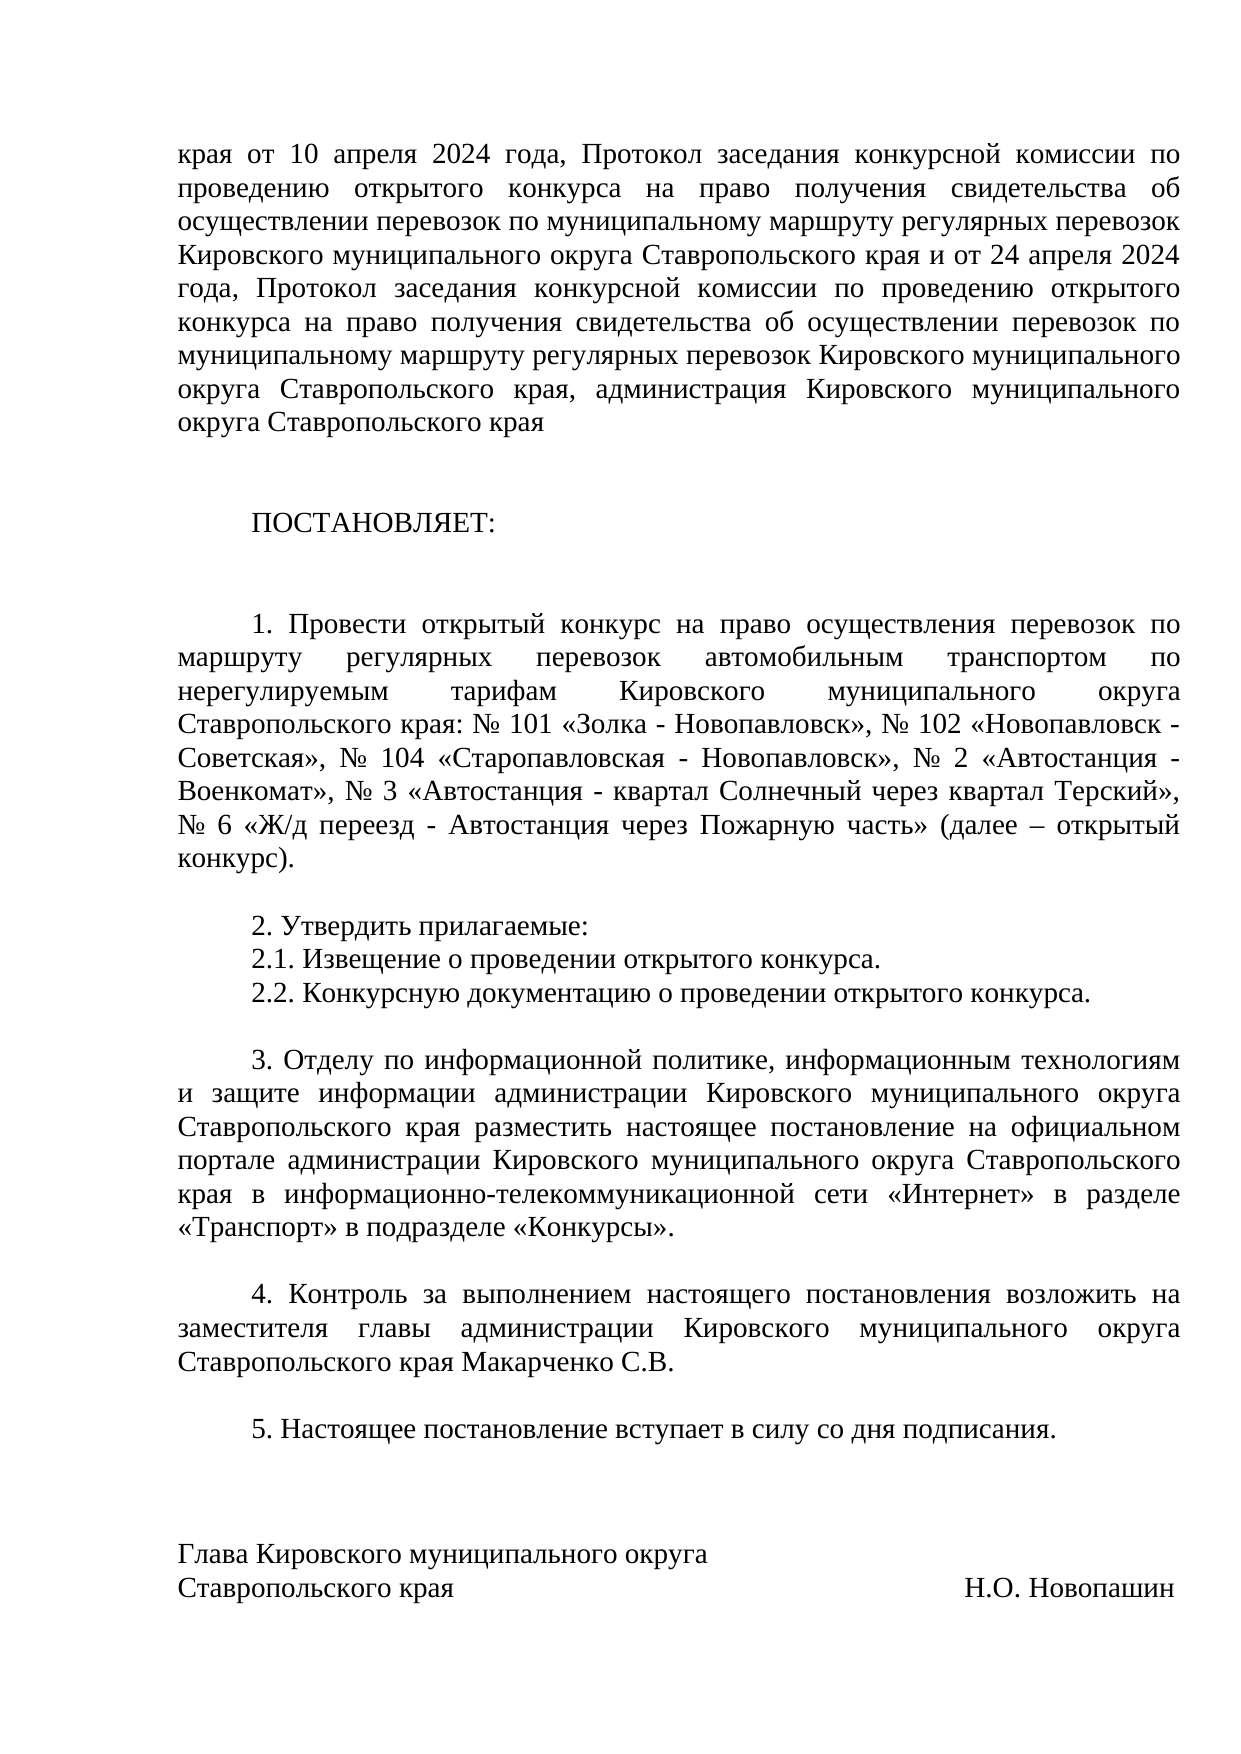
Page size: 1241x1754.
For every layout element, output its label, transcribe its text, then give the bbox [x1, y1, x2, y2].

text 5. Настоящее постановление вступает в силу со дня подписания. [177, 1411, 1181, 1444]
text 2.2. Конкурсную документацию о проведении открытого конкурса. [177, 975, 1181, 1008]
text 2.1. Извещение о проведении открытого конкурса. [177, 941, 1181, 975]
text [177, 136, 1181, 438]
text 4. Контроль за выполнением настоящего постановления возложить на заместителя главы администрации Кировского муниципального округа Ставропольского края Макарченко С.В. [177, 1277, 1181, 1377]
text ПОСТАНОВЛЯЕТ: [177, 505, 1181, 539]
text Глава Кировского муниципального округа [177, 1536, 1181, 1570]
text 3. Отделу по информационной политике, информационным технологиям и защите информации администрации Кировского муниципального округа Ставропольского края разместить настоящее постановление на официальном портале администрации Кировского муниципального округа Ставропольского края в информационно-телекоммуникационной сети «Интернет» в разделе «Транспорт» в подразделе «Конкурсы». [177, 1042, 1181, 1243]
text 2. Утвердить прилагаемые: [177, 908, 1181, 941]
text 1. Провести открытый конкурс на право осуществления перевозок по маршруту регулярных перевозок автомобильным транспортом по нерегулируемым тарифам Кировского муниципального округа Ставропольского края: № 101 «Золка - Новопавловск», № 102 «Новопавловск - Советская», № 104 «Старопавловская - Новопавловск», № 2 «Автостанция - Военкомат», № 3 «Автостанция - квартал Солнечный через квартал Терский», № 6 «Ж/д переезд - Автостанция через Пожарную часть» (далее – открытый конкурс). [177, 606, 1181, 874]
text Ставропольского края Н.О. Новопашин [177, 1570, 1181, 1603]
